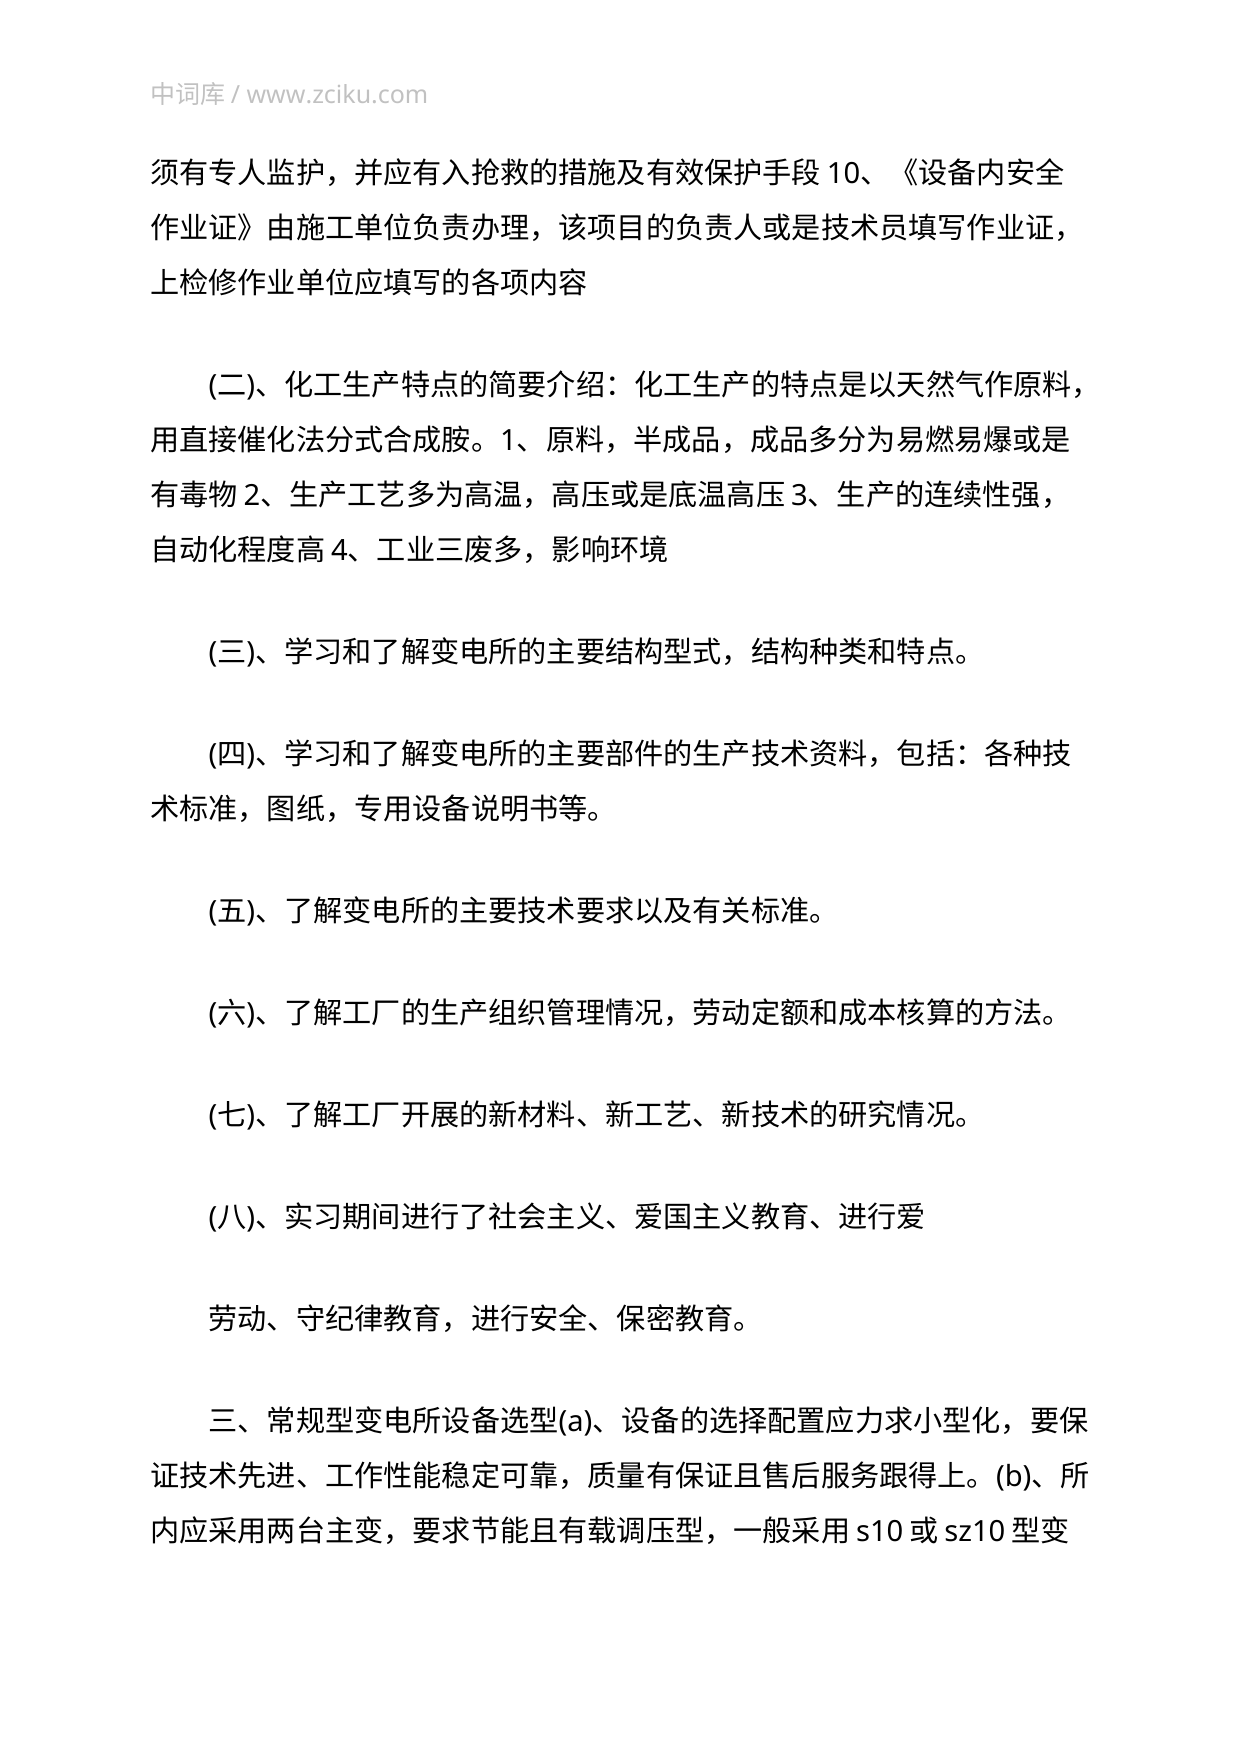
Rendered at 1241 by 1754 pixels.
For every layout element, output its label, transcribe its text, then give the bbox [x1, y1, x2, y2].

text (六)、了解工厂的生产组织管理情况，劳动定额和成本核算的方法。 [150, 989, 1090, 1032]
text (五)、了解变电所的主要技术要求以及有关标准。 [150, 887, 1090, 930]
text (七)、了解工厂开展的新材料、新工艺、新技术的研究情况。 [150, 1091, 1090, 1134]
text (八)、实习期间进行了社会主义、爱国主义教育、进行爱 [150, 1193, 1090, 1236]
text (四)、学习和了解变电所的主要部件的生产技术资料，包括：各种技术标准，图纸，专用设备说明书等。 [150, 731, 1090, 828]
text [150, 1397, 1090, 1549]
text (三)、学习和了解变电所的主要结构型式，结构种类和特点。 [150, 629, 1090, 671]
text 劳动、守纪律教育，进行安全、保密教育。 [150, 1295, 1090, 1338]
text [150, 150, 1090, 302]
text (二)、化工生产特点的简要介绍：化工生产的特点是以天然气作原料，用直接催化法分式合成胺。1、原料，半成品，成品多分为易燃易爆或是有毒物2、生产工艺多为高温，高压或是底温高压3、生产的连续性强，自动化程度高4、工业三废多，影响环境 [150, 362, 1090, 569]
